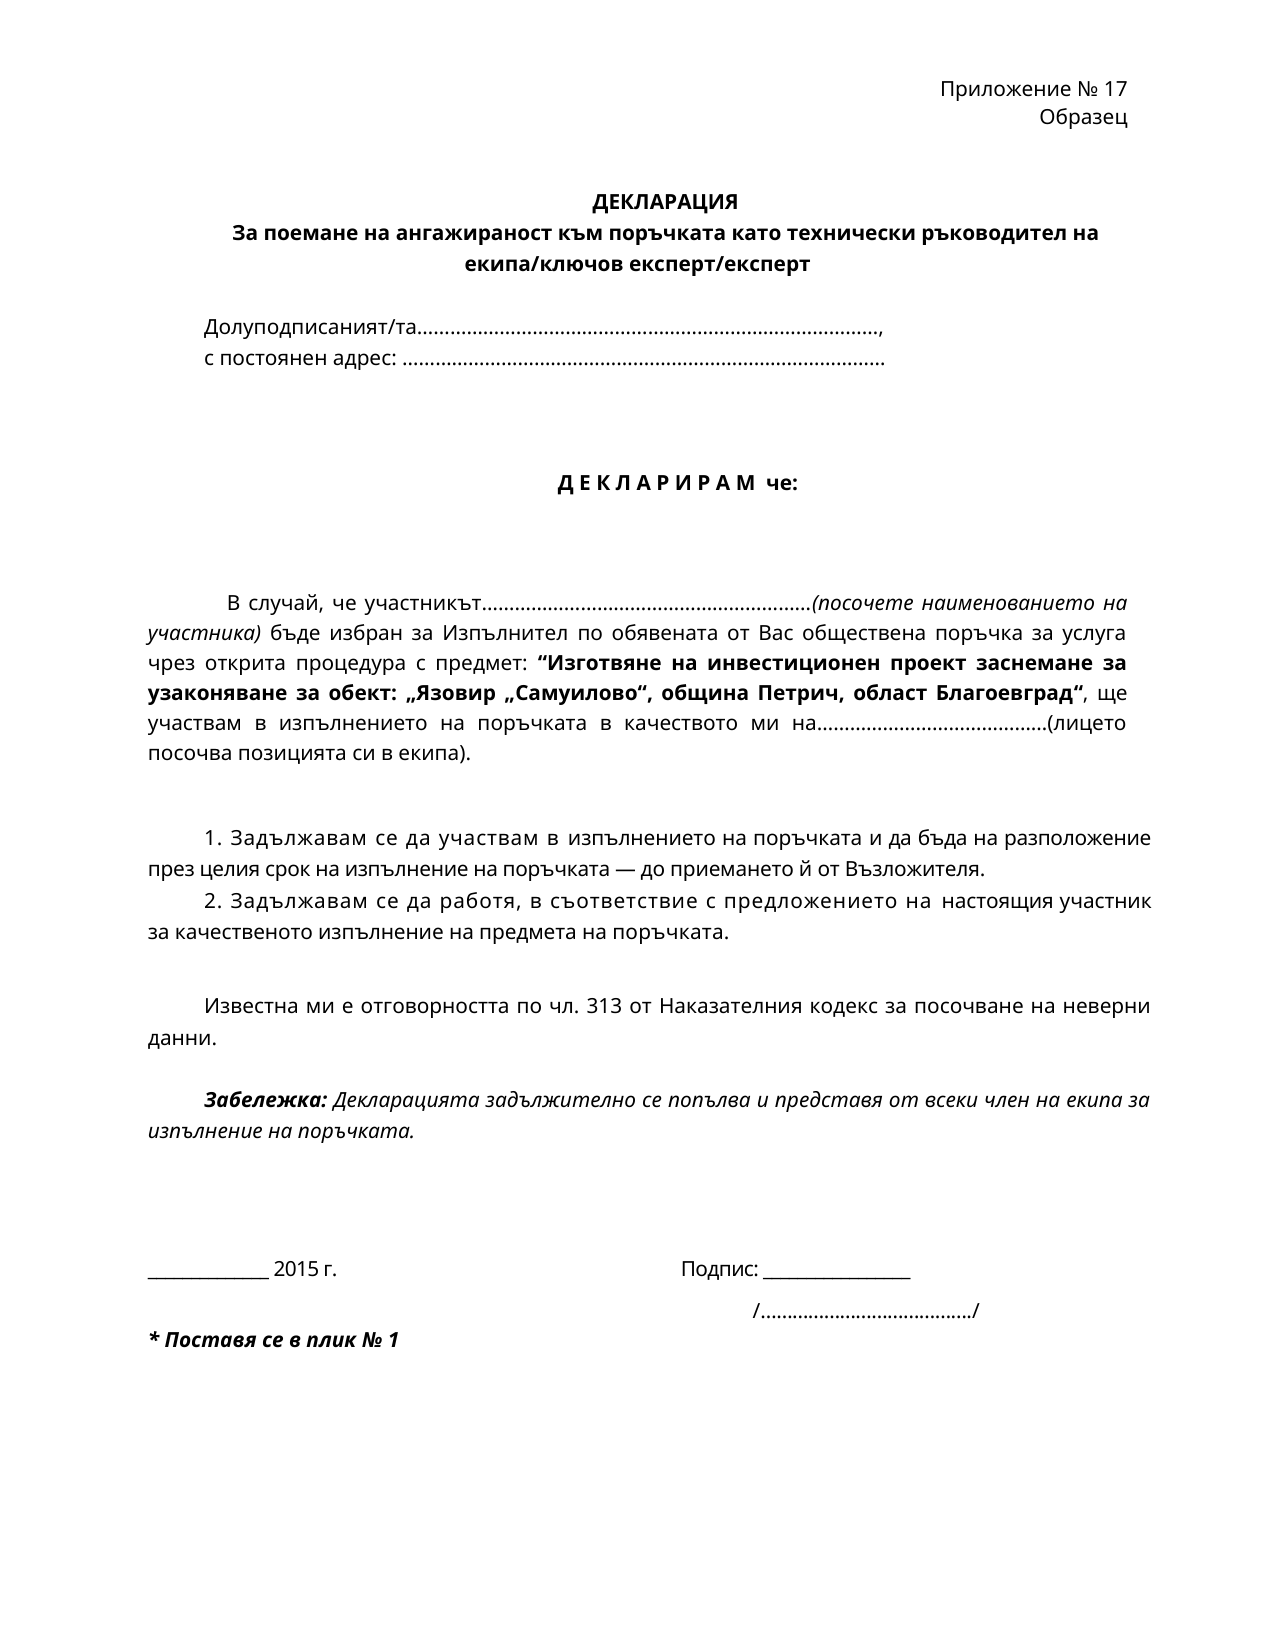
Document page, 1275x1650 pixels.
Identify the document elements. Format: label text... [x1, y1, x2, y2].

text /…………………………………./ [148, 1297, 1127, 1325]
text В случай, че участникът……………………………………………………(посочете наименованието на участника) бъде избран за Изпълнител по обявената от Вас обществена поръчка за услуга чрез открита процедура с предмет: “Изготвяне на инвестиционен проект заснемане за узаконяване за обект: „Язовир „Самуилово“, община Петрич, област Благоевград“, ще участвам в изпълнението на поръчката в качеството ми на……………………………………(лицето посочва позицията си в екипа). [148, 588, 1127, 767]
text 2. Задължавам се да работя, в съответствие с предложението на настоящия участник за качественото изпълнение на предмета на поръчката. [148, 886, 1152, 945]
text ______________ 2015 г. Подпис: _________________ [148, 1254, 1127, 1282]
text * Поставя се в плик № 1 [148, 1325, 1127, 1353]
text За поемане на ангажираност към поръчката като технически ръководител на екипа/ключов експерт/експерт [148, 218, 1127, 278]
text Долуподписаният/та…………………………………………………………………………, [148, 312, 1152, 341]
text Забележка: Декларацията задължително се попълва и представя от всеки член на екипа за изпълнение на поръчката. [148, 1085, 1152, 1145]
text Известна ми е отговорността по чл. 313 от Наказателния кодекс за посочване на неверни данни. [148, 992, 1152, 1051]
text Д Е К Л А Р И Р А М че: [148, 468, 1152, 497]
text с постоянен адрес: …………………………………….……………………………………… [148, 343, 1152, 372]
text 1. Задължавам се да участвам в изпълнението на поръчката и да бъда на разположение през целия срок на изпълнение на поръчката — до приемането й от Възложителя. [148, 823, 1152, 883]
text ДЕКЛАРАЦИЯ [148, 187, 1127, 216]
